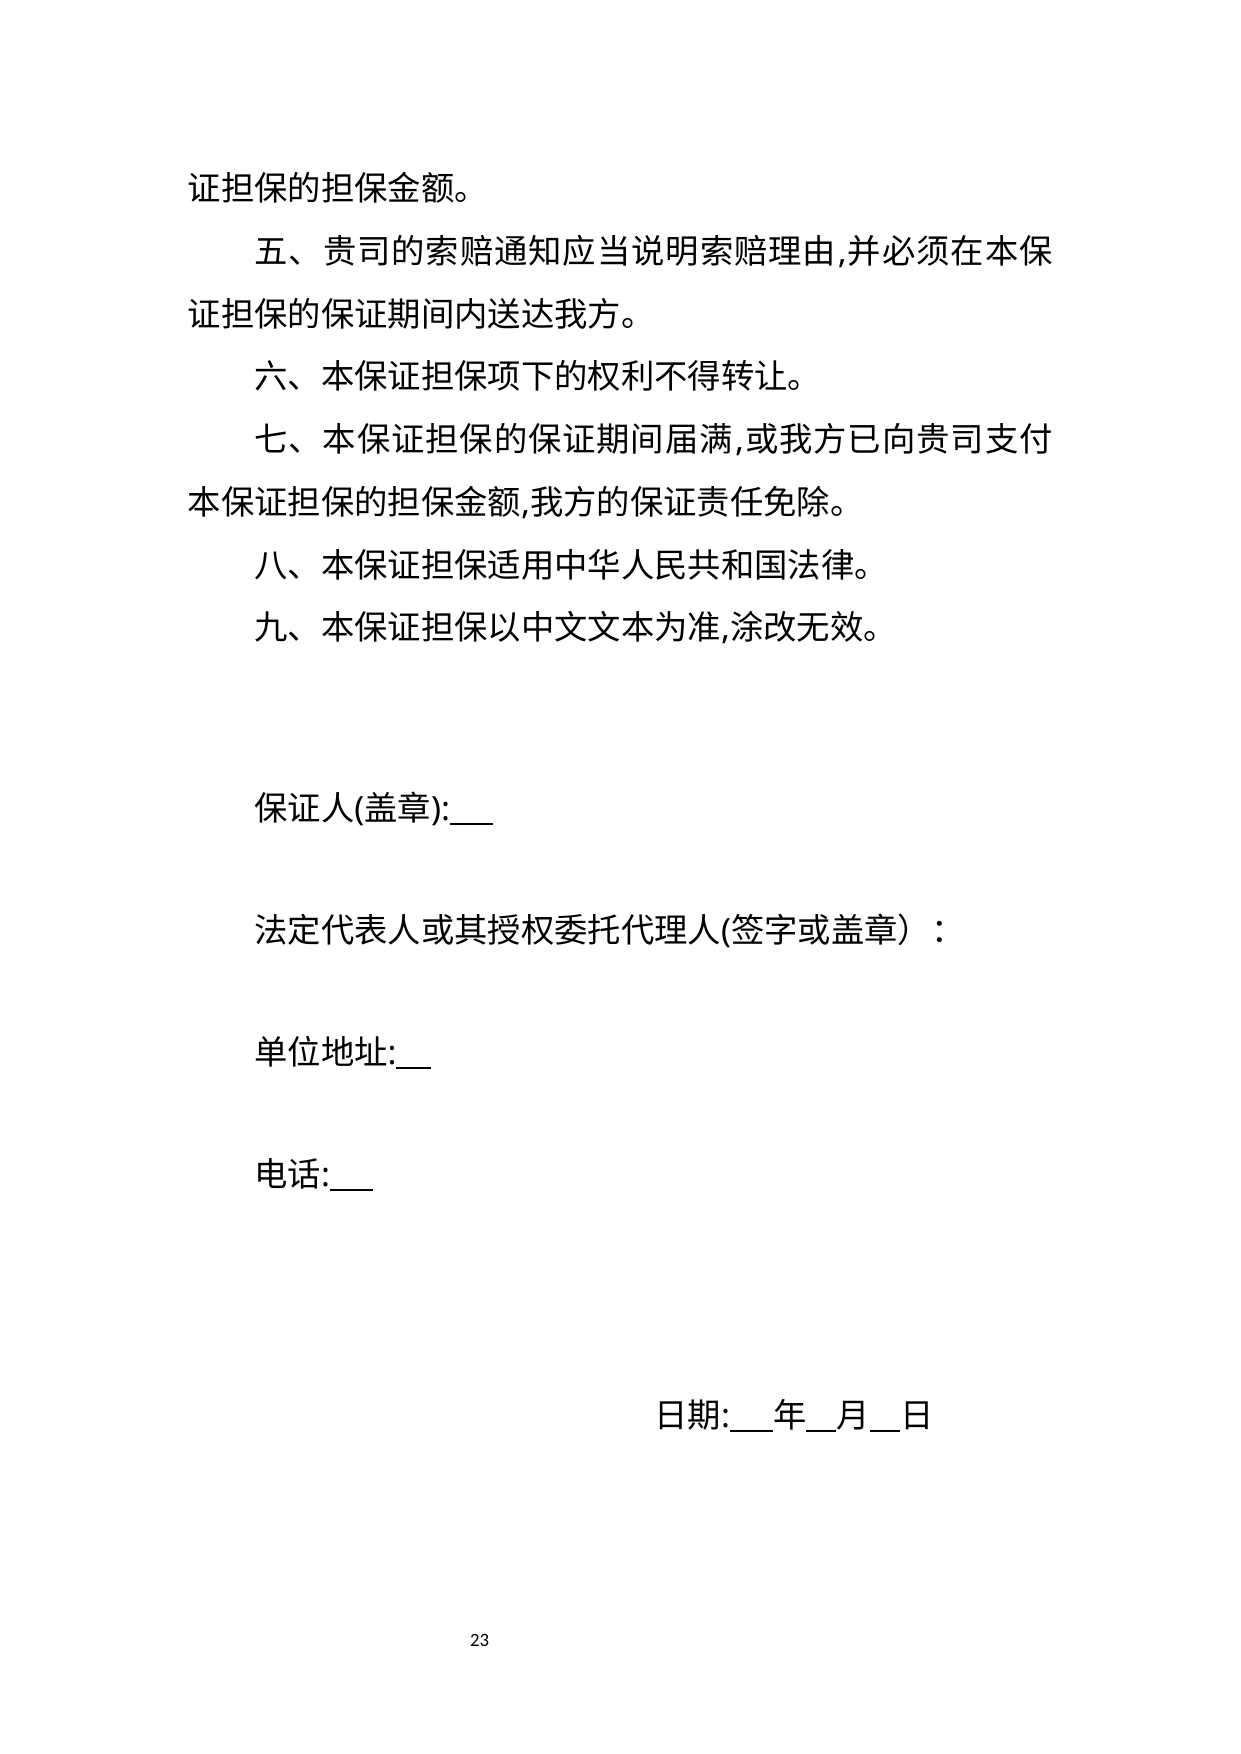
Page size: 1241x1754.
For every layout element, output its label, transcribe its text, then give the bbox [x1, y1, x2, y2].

text 电话: [187, 1147, 1053, 1196]
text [187, 162, 1053, 210]
text 法定代表人或其授权委托代理人(签字或盖章）： [187, 904, 1053, 952]
text 日期: 年 月 日 [187, 1389, 1053, 1437]
text 八、本保证担保适用中华人民共和国法律。 [187, 538, 1053, 587]
text 六、本保证担保项下的权利不得转让。 [187, 350, 1053, 398]
text 五、贵司的索赔通知应当说明索赔理由,并必须在本保证担保的保证期间内送达我方。 [187, 224, 1053, 336]
text 九、本保证担保以中文文本为准,涂改无效。 [187, 601, 1053, 649]
text 七、本保证担保的保证期间届满,或我方已向贵司支付本保证担保的担保金额,我方的保证责任免除。 [187, 413, 1053, 524]
text 保证人(盖章): [187, 782, 1053, 830]
text 单位地址: [187, 1026, 1053, 1074]
